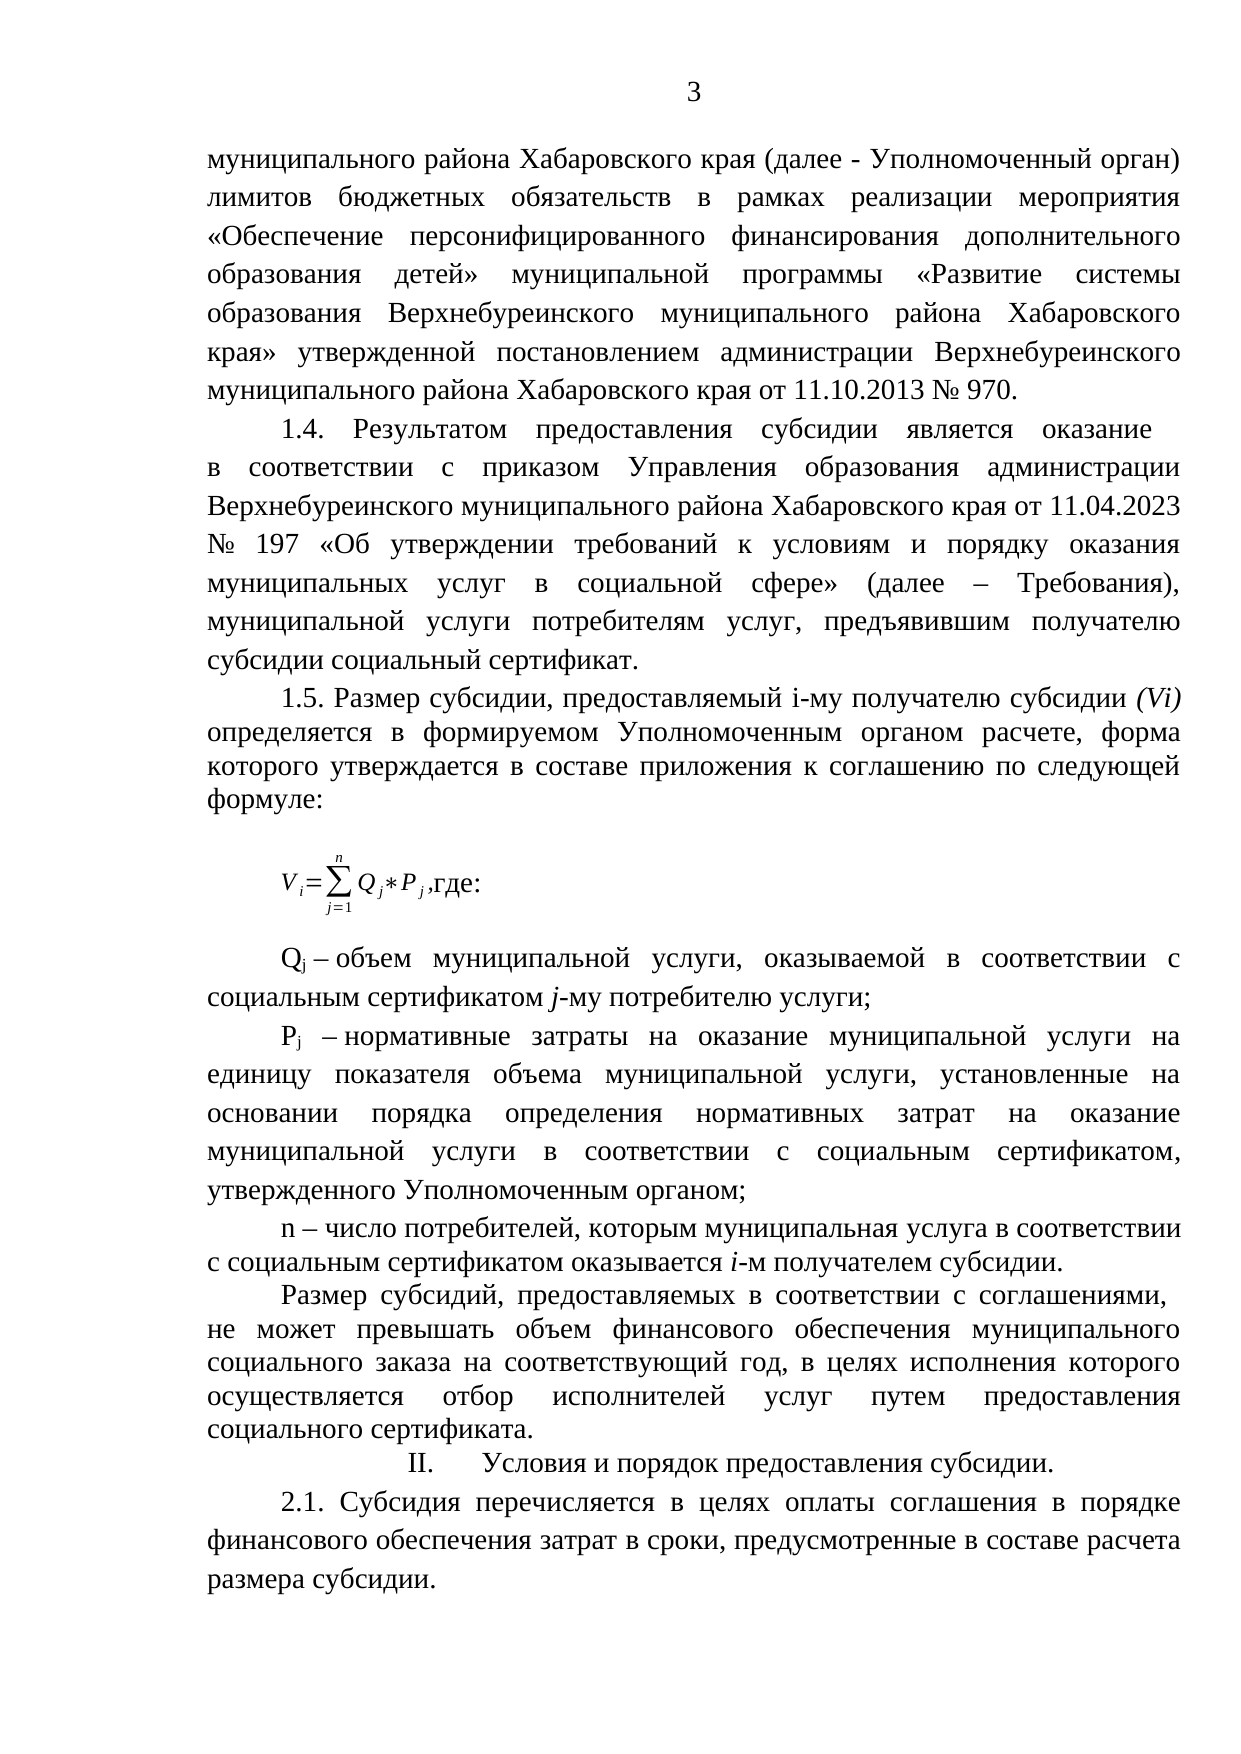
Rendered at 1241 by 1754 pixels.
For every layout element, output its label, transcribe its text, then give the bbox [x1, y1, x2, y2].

text Размер субсидий, предоставляемых в соответствии с соглашениями, не может превышать объем финансового обеспечения муниципального социального заказа на соответствующий год, в целях исполнения которого осуществляется отбор исполнителей услуг путем предоставления социального сертификата. [207, 1277, 1181, 1445]
text Qj – объем муниципальной услуги, оказываемой в соответствии с социальным сертификатом j-му потребителю услуги; [207, 941, 1181, 1013]
text Pj – нормативные затраты на оказание муниципальной услуги на единицу показателя объема муниципальной услуги, установленные на основании порядка определения нормативных затрат на оказание муниципальной услуги в соответствии с социальным сертификатом, утвержденного Уполномоченным органом; [207, 1018, 1181, 1205]
text II. Условия и порядок предоставления субсидии. [207, 1445, 1181, 1479]
text 1.4. Результатом предоставления субсидии является оказание в соответствии с приказом Управления образования администрации Верхнебуреинского муниципального района Хабаровского края от 11.04.2023 № 197 «Об утверждении требований к условиям и порядку оказания муниципальных услуг в социальной сфере» (далее – Требования), муниципальной услуги потребителям услуг, предъявившим получателю субсидии социальный сертификат. [207, 411, 1181, 676]
text 1.5. Размер субсидии, предоставляемый i-му получателю субсидии (Vi) определяется в формируемом Уполномоченным органом расчете, форма которого утверждается в составе приложения к соглашению по следующей формуле: [207, 681, 1181, 815]
text где: [207, 848, 1181, 916]
text n – число потребителей, которым муниципальная услуга в соответствии с социальным сертификатом оказывается i-м получателем субсидии. [207, 1210, 1181, 1277]
text 2.1. Субсидия перечисляется в целях оплаты соглашения в порядке финансового обеспечения затрат в сроки, предусмотренные в составе расчета размера субсидии. [207, 1484, 1181, 1594]
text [207, 141, 1181, 406]
